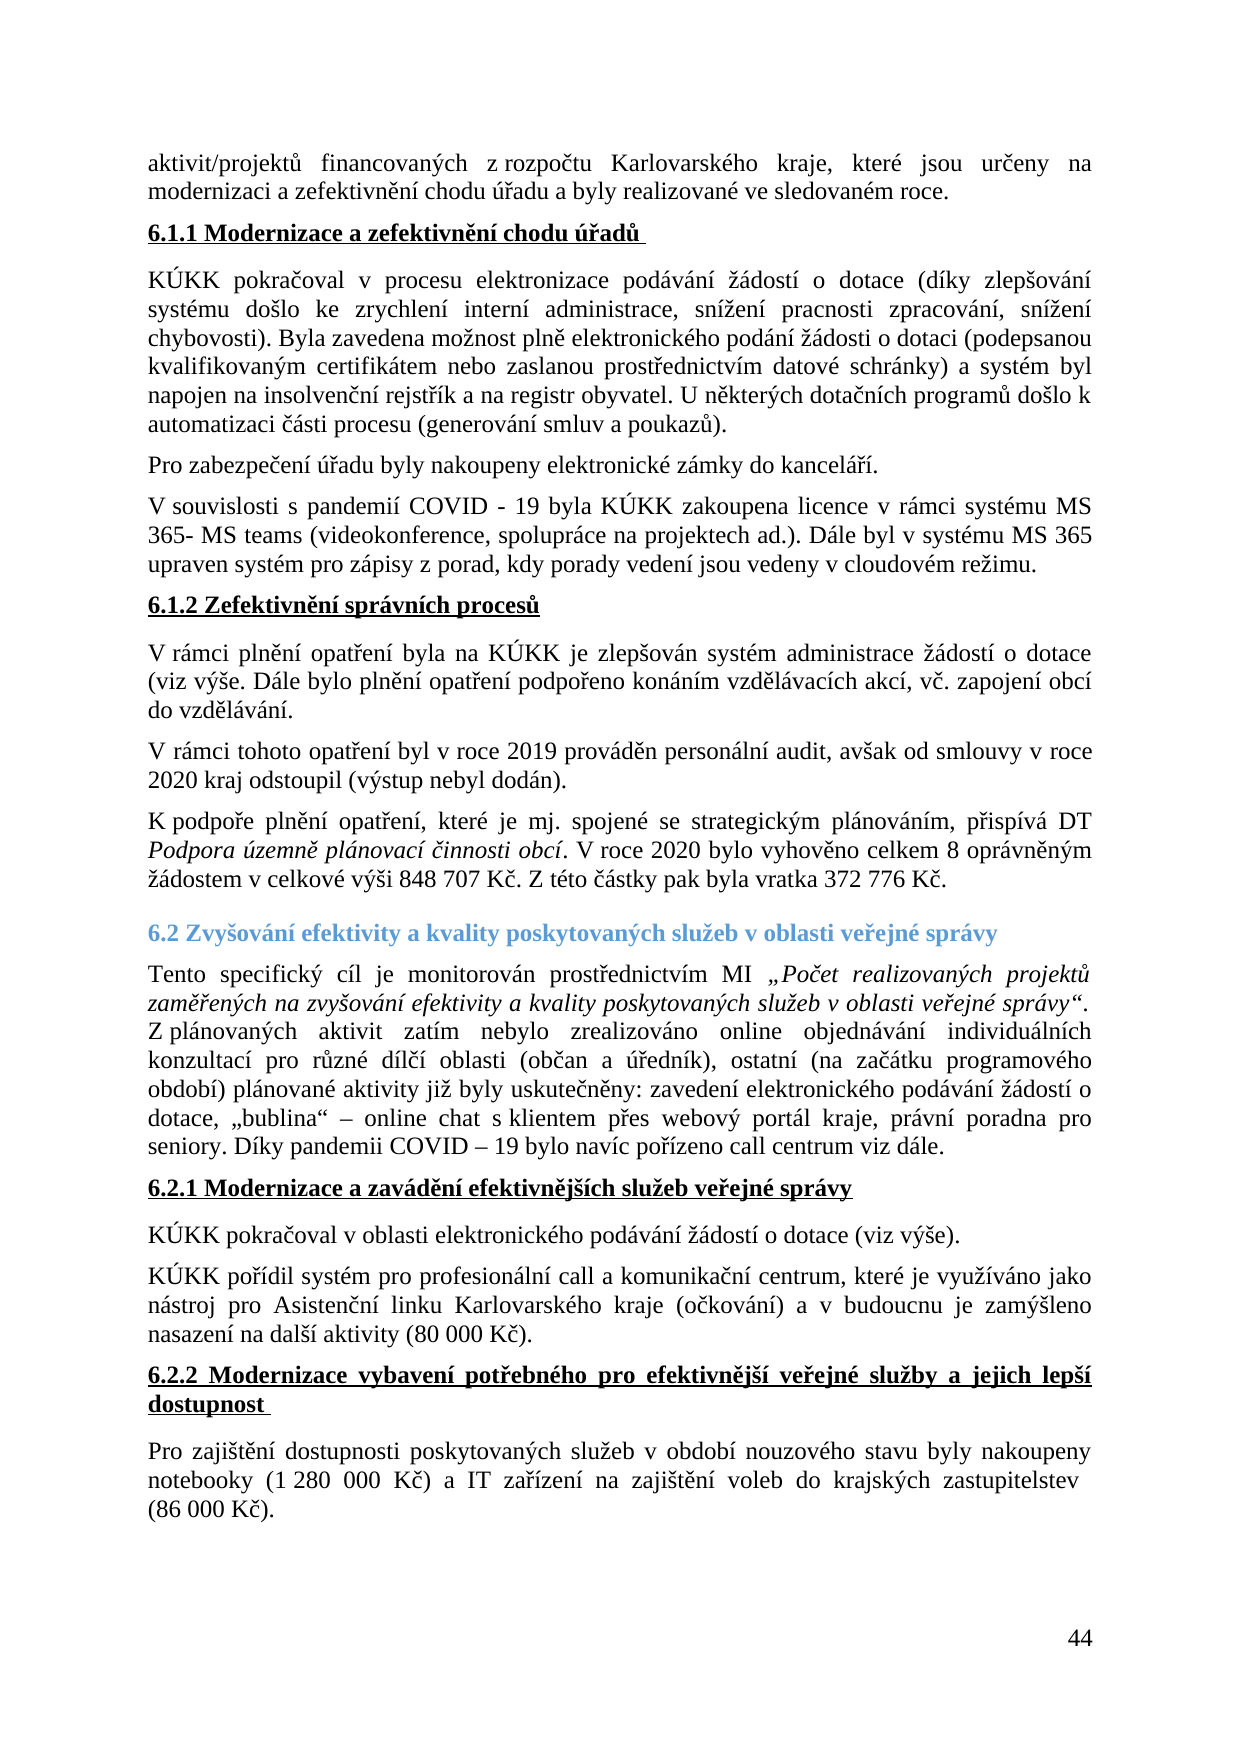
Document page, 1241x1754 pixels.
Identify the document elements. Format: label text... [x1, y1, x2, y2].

subtitle 6.1.1 Modernizace a zefektivnění chodu úřadů [148, 218, 1092, 246]
text KÚKK pokračoval v procesu elektronizace podávání žádostí o dotace (díky zlepšování systému došlo ke zrychlení interní administrace, snížení pracnosti zpracování, snížení chybovosti). Byla zavedena možnost plně elektronického podání žádosti o dotaci (podepsanou kvalifikovaným certifikátem nebo zaslanou prostřednictvím datové schránky) a systém byl napojen na insolvenční rejstřík a na registr obyvatel. U některých dotačních programů došlo k automatizaci části procesu (generování smluv a poukazů). [148, 265, 1092, 438]
subtitle 6.2.2 Modernizace vybavení potřebného pro efektivnější veřejné služby a jejich lepší dostupnost [148, 1387, 1092, 1418]
text Pro zajištění dostupnosti poskytovaných služeb v období nouzového stavu byly nakoupeny notebooky (1 280 000 Kč) a IT zařízení na zajištění voleb do krajských zastupitelstev (86 000 Kč). [148, 1436, 1092, 1523]
text KÚKK pořídil systém pro profesionální call a komunikační centrum, které je využíváno jako nástroj pro Asistenční linku Karlovarského kraje (očkování) a v budoucnu je zamýšleno nasazení na další aktivity (80 000 Kč). [148, 1261, 1092, 1348]
text V souvislosti s pandemií Covid - 19 byla KÚKK zakoupena licence v rámci systému MS 365- MS teams (videokonference, spolupráce na projektech ad.). Dále byl v systému MS 365 upraven systém pro zápisy z porad, kdy porady vedení jsou vedeny v cloudovém režimu. [148, 491, 1092, 578]
subtitle 6.1.2 Zefektivnění správních procesů [148, 590, 1092, 619]
text K podpoře plnění opatření, které je mj. spojené se strategickým plánováním, přispívá DT Podpora územně plánovací činnosti obcí. V roce 2020 bylo vyhověno celkem 8 oprávněným žádostem v celkové výši 848 707 Kč. Z této částky pak byla vratka 372 776 Kč. [148, 806, 1092, 893]
subtitle 6.2 Zvyšování efektivity a kvality poskytovaných služeb v oblasti veřejné správy [148, 918, 1092, 946]
subtitle 6.2.1 Modernizace a zavádění efektivnějších služeb veřejné správy [148, 1173, 1092, 1201]
subtitle 6.2.2 Modernizace vybavení potřebného pro efektivnější veřejné služby a jejich lepší dostupnost [148, 1360, 1092, 1385]
text Tento specifický cíl je monitorován prostřednictvím MI „Počet realizovaných projektů zaměřených na zvyšování efektivity a kvality poskytovaných služeb v oblasti veřejné správy“. Z plánovaných aktivit zatím nebylo zrealizováno online objednávání individuálních konzultací pro různé dílčí oblasti (občan a úředník), ostatní (na začátku programového období) plánované aktivity již byly uskutečněny: zavedení elektronického podávání žádostí o dotace, „bublina“ – online chat s klientem přes webový portál kraje, právní poradna pro seniory. Díky pandemii Covid – 19 bylo navíc pořízeno call centrum viz dále. [148, 959, 1092, 1160]
text Pro zabezpečení úřadu byly nakoupeny elektronické zámky do kanceláří. [148, 450, 1092, 479]
text V rámci tohoto opatření byl v roce 2019 prováděn personální audit, avšak od smlouvy v roce 2020 kraj odstoupil (výstup nebyl dodán). [148, 736, 1092, 794]
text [148, 148, 1092, 205]
text V rámci plnění opatření byla na KÚKK je zlepšován systém administrace žádostí o dotace (viz výše. Dále bylo plnění opatření podpořeno konáním vzdělávacích akcí, vč. zapojení obcí do vzdělávání. [148, 638, 1092, 724]
text KÚKK pokračoval v oblasti elektronického podávání žádostí o dotace (viz výše). [148, 1220, 1092, 1249]
